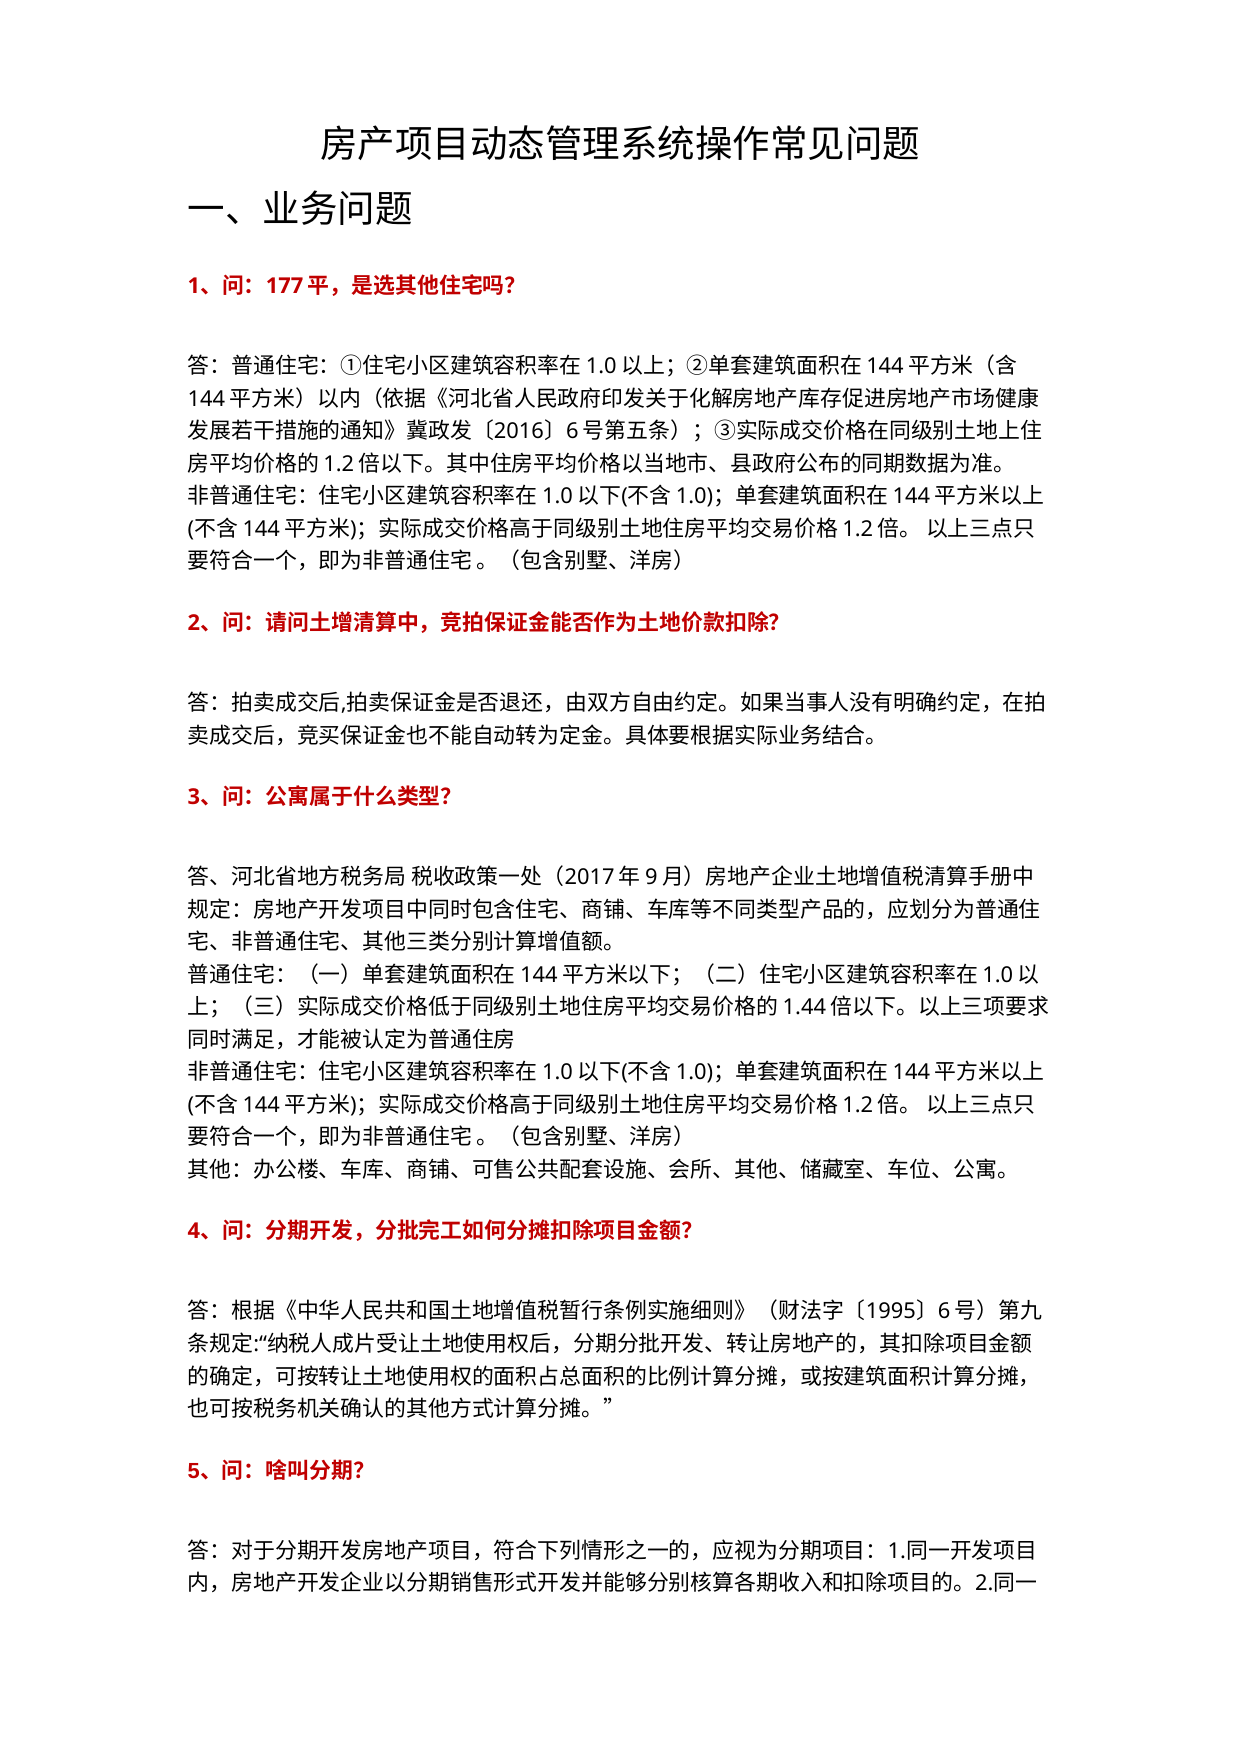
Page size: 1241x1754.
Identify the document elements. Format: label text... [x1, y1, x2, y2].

text 其他：办公楼、车库、商铺、可售公共配套设施、会所、其他、储藏室、车位、公寓。 [187, 1151, 1053, 1184]
text 答：普通住宅：①住宅小区建筑容积率在1.0以上；②单套建筑面积在144平方米（含144平方米）以内（依据《河北省人民政府印发关于化解房地产库存促进房地产市场健康发展若干措施的通知》冀政发〔2016〕6号第五条）；③实际成交价格在同级别土地上住房平均价格的1.2倍以下。其中住房平均价格以当地市、县政府公布的同期数据为准。 [187, 348, 1053, 478]
subtitle 2、问：请问土增清算中，竞拍保证金能否作为土地价款扣除？ [187, 604, 1053, 637]
text 房产项目动态管理系统操作常见问题 [187, 109, 1053, 174]
text 普通住宅：（一）单套建筑面积在144平方米以下；（二）住宅小区建筑容积率在1.0以上；（三）实际成交价格低于同级别土地住房平均交易价格的1.44倍以下。以上三项要求同时满足，才能被认定为普通住房 [187, 956, 1053, 1054]
subtitle 3、问：公寓属于什么类型？ [187, 779, 1053, 811]
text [187, 1532, 1053, 1597]
text 非普通住宅：住宅小区建筑容积率在1.0以下(不含1.0)；单套建筑面积在144平方米以上(不含144平方米)；实际成交价格高于同级别土地住房平均交易价格1.2倍。 以上三点只要符合一个，即为非普通住宅 。（包含别墅、洋房） [187, 478, 1053, 575]
text 答、河北省地方税务局 税收政策一处（2017年9月）房地产企业土地增值税清算手册中规定：房地产开发项目中同时包含住宅、商铺、车库等不同类型产品的，应划分为普通住宅、非普通住宅、其他三类分别计算增值额。 [187, 859, 1053, 956]
subtitle 4、问：分期开发，分批完工如何分摊扣除项目金额？ [187, 1213, 1053, 1246]
subtitle 5、问：啥叫分期？ [187, 1452, 1053, 1485]
text 答：根据《中华人民共和国土地增值税暂行条例实施细则》（财法字〔1995〕6号）第九条规定:“纳税人成片受让土地使用权后，分期分批开发、转让房地产的，其扣除项目金额的确定，可按转让土地使用权的面积占总面积的比例计算分摊，或按建筑面积计算分摊，也可按税务机关确认的其他方式计算分摊。” [187, 1293, 1053, 1423]
subtitle 1、问：177平，是选其他住宅吗？ [187, 268, 1053, 300]
list 业务问题 [187, 174, 1053, 239]
text 答：拍卖成交后,拍卖保证金是否退还，由双方自由约定。如果当事人没有明确约定，在拍卖成交后，竞买保证金也不能自动转为定金。具体要根据实际业务结合。 [187, 685, 1053, 750]
text 非普通住宅：住宅小区建筑容积率在1.0以下(不含1.0)；单套建筑面积在144平方米以上(不含144平方米)；实际成交价格高于同级别土地住房平均交易价格1.2倍。 以上三点只要符合一个，即为非普通住宅 。（包含别墅、洋房） [187, 1054, 1053, 1151]
